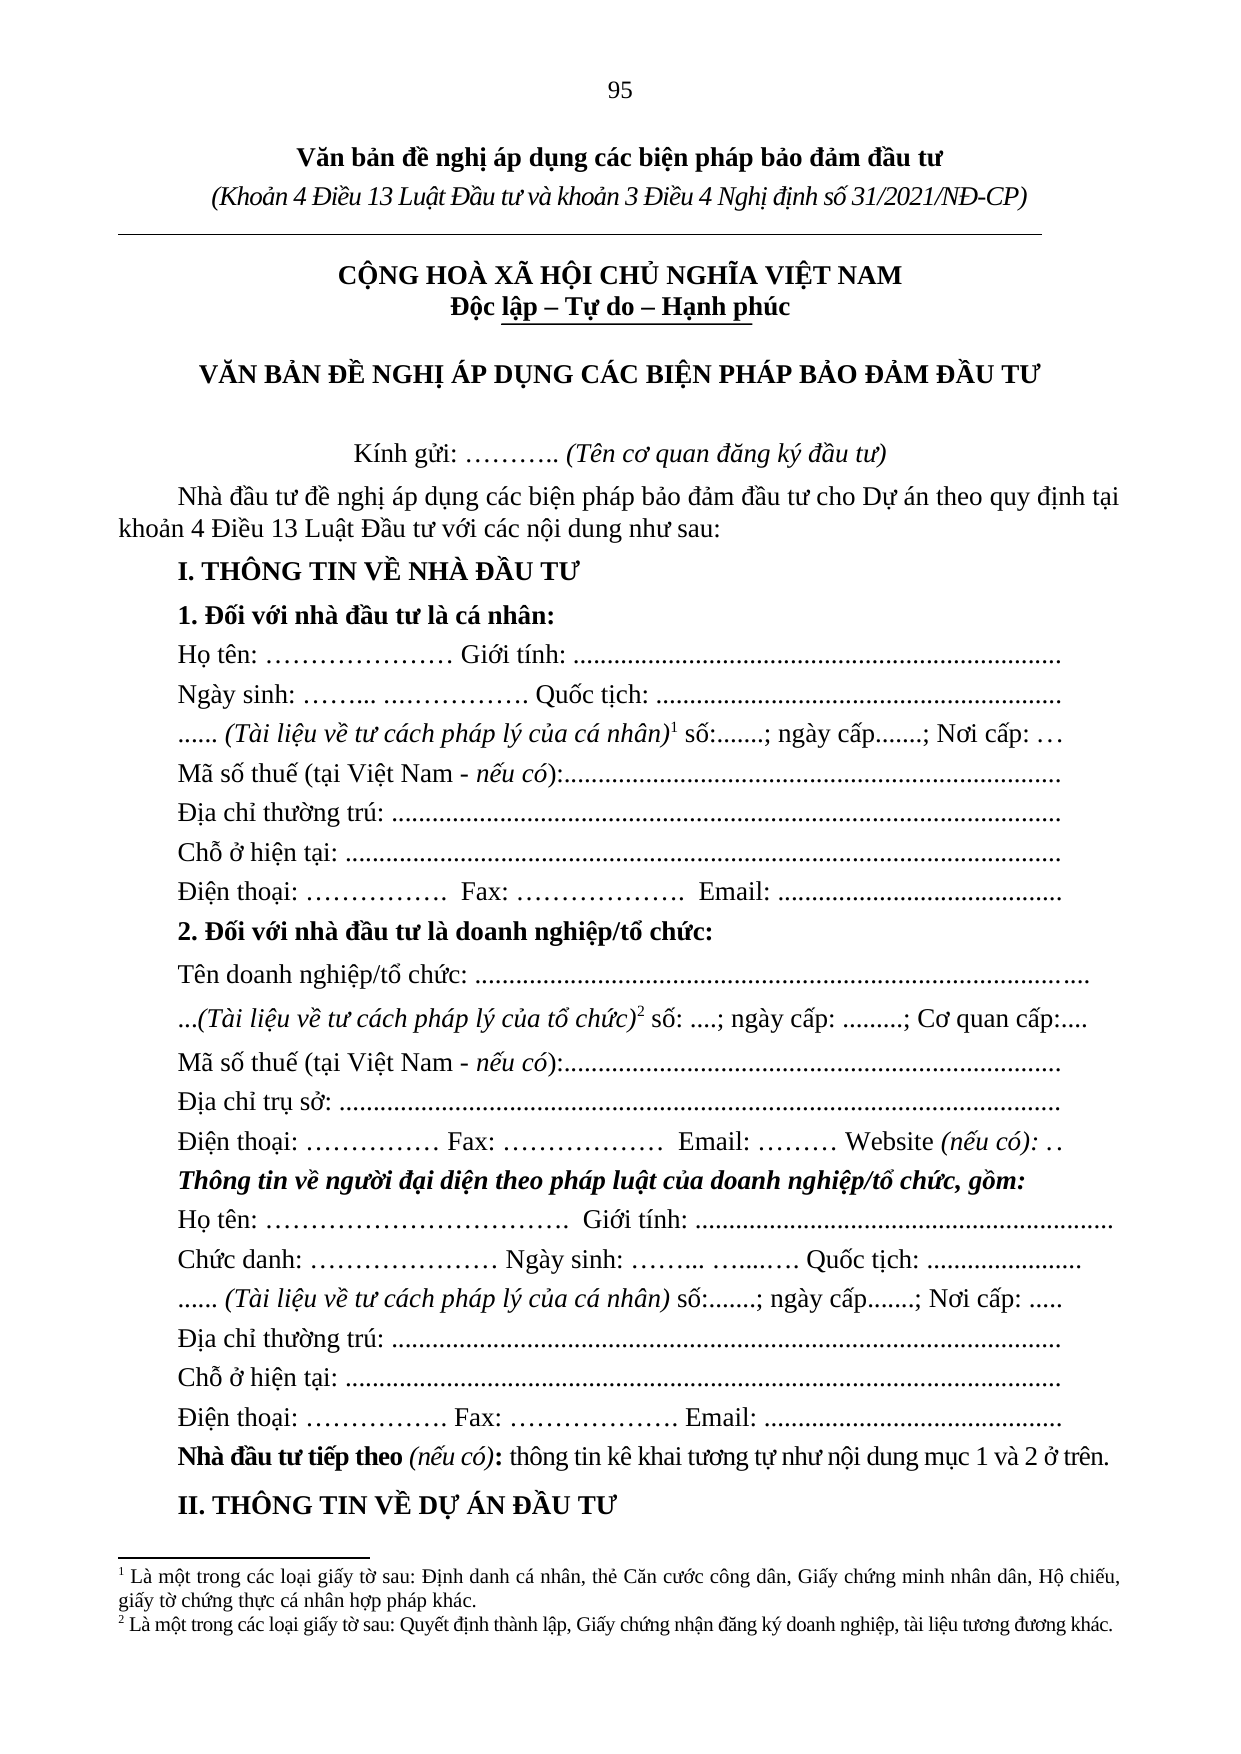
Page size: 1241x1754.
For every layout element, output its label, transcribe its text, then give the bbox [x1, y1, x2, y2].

text Điện thoại: ……………. Fax: ………………. Email: [118, 1401, 1122, 1432]
text Chức danh: ………………… Ngày sinh: ……... …....…. Quốc tịch: ....................... [118, 1243, 1122, 1274]
text Điện thoại: …………… Fax: ……………… Email: ……… Website (nếu có): [118, 1125, 1122, 1156]
text Chỗ ở hiện tại: [118, 1362, 1122, 1393]
text Điện thoại: ……………. Fax: ………………. Email: [118, 875, 1122, 906]
text Nhà đầu tư tiếp theo (nếu có): thông tin kê khai tương tự như nội dung mục 1 và 2 ở trên. [118, 1441, 1122, 1472]
text Thông tin về người đại diện theo pháp luật của doanh nghiệp/tổ chức, gồm: [118, 1164, 1122, 1195]
text Mã số thuế (tại Việt Nam - nếu có): [118, 757, 1122, 788]
text ...(Tài liệu về tư cách pháp lý của tổ chức) số: ....; ngày cấp: .........; Cơ quan cấp:.... [118, 1002, 1122, 1033]
text Địa chỉ thường trú: [118, 1322, 1122, 1353]
text CỘNG HOÀ XÃ HỘI CHỦ NGHĨA VIỆT NAM Độc lập – Tự do – Hạnh phúc [118, 259, 1122, 349]
text Văn bản đề nghị áp dụng các biện pháp bảo đảm đầu tư [117, 141, 1122, 172]
text Họ tên: ……………………………. Giới tính: .............................................................. [118, 1204, 1122, 1235]
text Chỗ ở hiện tại: [118, 836, 1122, 867]
text Địa chỉ trụ sở: [118, 1085, 1122, 1116]
text Kính gửi: ……….. (Tên cơ quan đăng ký đầu tư) [118, 437, 1122, 468]
text VĂN BẢN ĐỀ NGHỊ ÁP DỤNG CÁC BIỆN PHÁP BẢO ĐẢM ĐẦU TƯ [118, 358, 1122, 389]
text Họ tên: ………………… Giới tính: [118, 638, 1122, 669]
text Mã số thuế (tại Việt Nam - nếu có): [118, 1046, 1122, 1077]
text I. THÔNG TIN VỀ NHÀ ĐẦU TƯ [118, 555, 1122, 586]
text Ngày sinh: ……... …………. Quốc tịch: [118, 678, 1122, 709]
text ...... (Tài liệu về tư cách pháp lý của cá nhân) số:.......; ngày cấp.......; Nơi cấp: [118, 1283, 1122, 1314]
text (Khoản 4 Điều 13 Luật Đầu tư và khoản 3 Điều 4 Nghị định số 31/2021/NĐ-CP) [117, 180, 1122, 211]
text II. THÔNG TIN VỀ DỰ ÁN ĐẦU TƯ [118, 1489, 1122, 1520]
text Nhà đầu tư đề nghị áp dụng các biện pháp bảo đảm đầu tư cho Dự án theo quy định tại khoản 4 Điều 13 Luật Đầu tư với các nội dung như sau: [118, 481, 1122, 543]
text Địa chỉ thường trú: [118, 796, 1122, 827]
text ...... (Tài liệu về tư cách pháp lý của cá nhân) số:.......; ngày cấp.......; Nơi cấp: [118, 717, 1122, 748]
text 1. Đối với nhà đầu tư là cá nhân: [118, 599, 1122, 630]
text 2. Đối với nhà đầu tư là doanh nghiệp/tổ chức: [118, 915, 1122, 946]
text Tên doanh nghiệp/tổ chức: .... [118, 958, 1122, 989]
